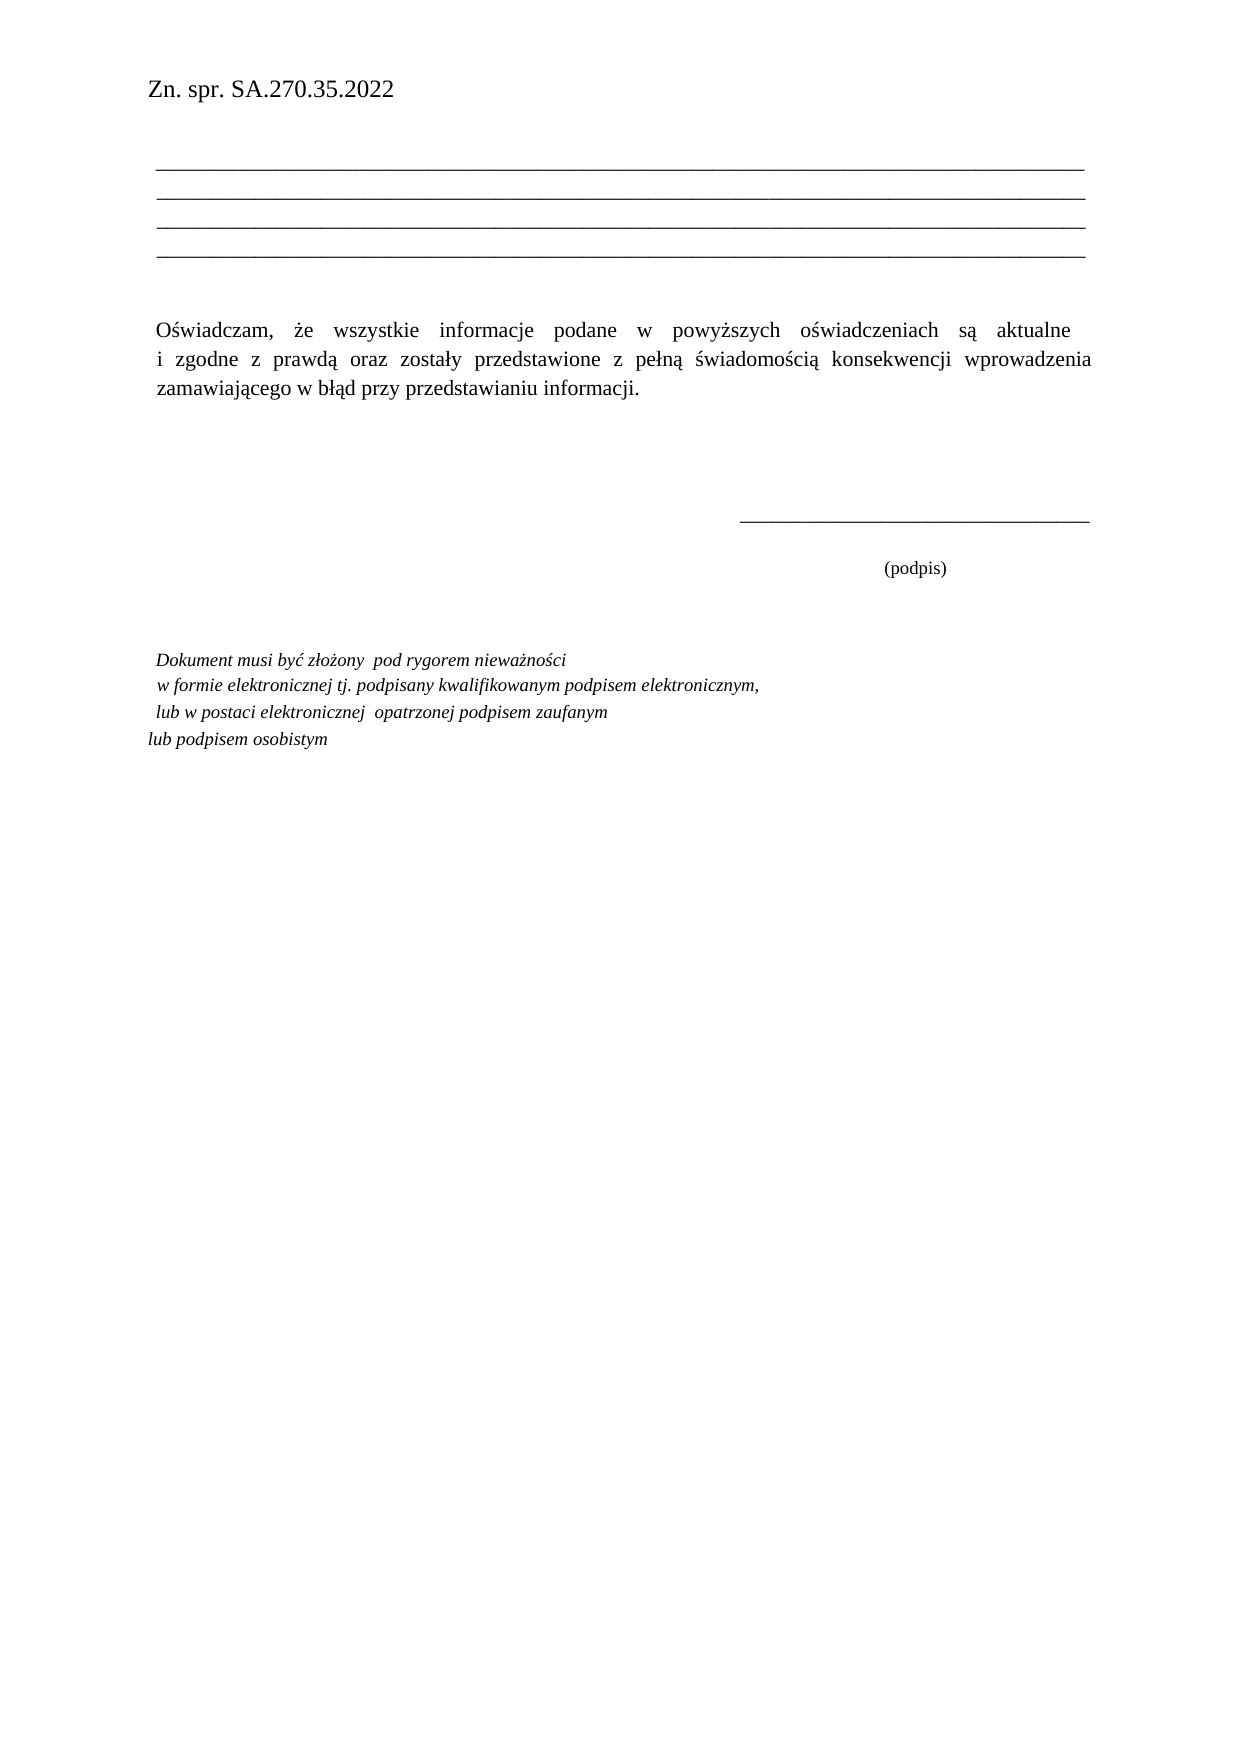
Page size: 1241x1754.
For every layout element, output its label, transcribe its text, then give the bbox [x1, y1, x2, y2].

text Dokument musi być złożony pod rygorem nieważności w formie elektronicznej tj. podpisany kwalifikowanym podpisem elektronicznym, [156, 649, 1093, 695]
text Oświadczam, że wszystkie informacje podane w powyższych oświadczeniach są aktualne i zgodne z prawdą oraz zostały przedstawione z pełną świadomością konsekwencji wprowadzenia zamawiającego w błąd przy przedstawianiu informacji. [156, 317, 1093, 401]
text lub podpisem osobistym [148, 728, 1093, 750]
text ____________________________________________________________________________________________________________________________________________________________________________________________________________________________________________________________________________________________________________________________________________________ [156, 148, 1093, 260]
text ________________________________ (podpis) [737, 500, 1093, 579]
text lub w postaci elektronicznej opatrzonej podpisem zaufanym [156, 701, 1093, 722]
